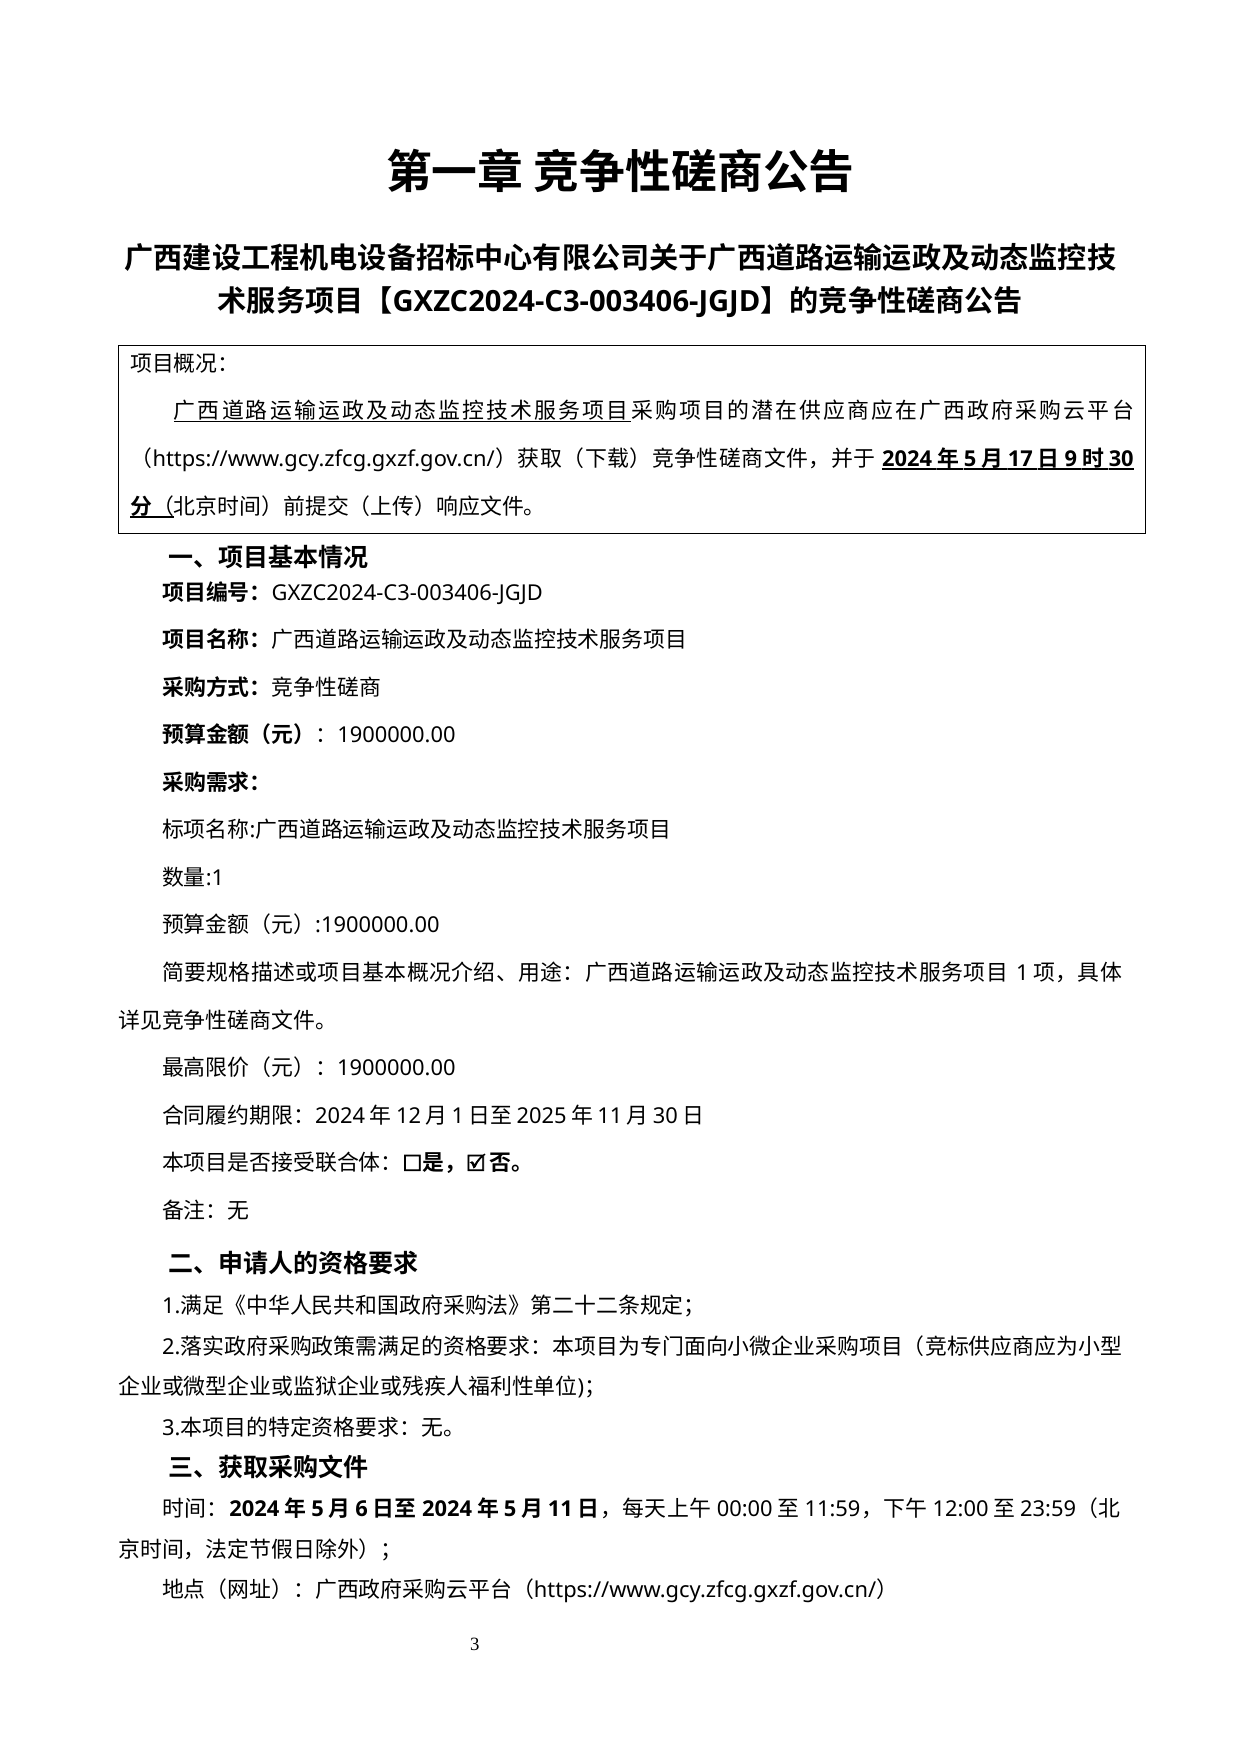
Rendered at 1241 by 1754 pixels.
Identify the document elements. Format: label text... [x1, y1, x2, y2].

text 项目名称：广西道路运输运政及动态监控技术服务项目 [118, 622, 1122, 654]
text 项目编号：GXZC2024-C3-003406-JGJD [118, 574, 1122, 606]
text 采购方式：竞争性磋商 [118, 669, 1122, 701]
text 2.落实政府采购政策需满足的资格要求：本项目为专门面向小微企业采购项目（竞标供应商应为小型企业或微型企业或监狱企业或残疾人福利性单位)； [118, 1322, 1122, 1403]
text 预算金额（元）:1900000.00 [118, 907, 1122, 939]
text 地点（网址）：广西政府采购云平台（https://www.gcy.zfcg.gxzf.gov.cn/） [118, 1565, 1122, 1606]
text 预算金额（元）：1900000.00 [118, 717, 1122, 749]
text 备注：无 [118, 1193, 1122, 1224]
text 时间：2024年5月6日至2024年5月11日，每天上午00:00至11:59，下午12:00至23:59（北京时间，法定节假日除外）； [118, 1484, 1122, 1565]
text 简要规格描述或项目基本概况介绍、用途：广西道路运输运政及动态监控技术服务项目1项，具体详见竞争性磋商文件。 [118, 955, 1122, 1034]
text 一、项目基本情况 [118, 534, 1122, 574]
text 本项目是否接受联合体：是，否。 [118, 1145, 1122, 1177]
text 数量:1 [118, 860, 1122, 892]
text 最高限价（元）：1900000.00 [118, 1050, 1122, 1082]
text 合同履约期限：2024年12月1日至2025年11月30日 [118, 1098, 1122, 1129]
text 1.满足《中华人民共和国政府采购法》第二十二条规定； [118, 1281, 1122, 1322]
text 二、申请人的资格要求 [118, 1240, 1122, 1281]
text 采购需求： [118, 765, 1122, 796]
text 3.本项目的特定资格要求：无。 [118, 1403, 1122, 1443]
text 三、获取采购文件 [118, 1443, 1122, 1484]
text 标项名称:广西道路运输运政及动态监控技术服务项目 [118, 812, 1122, 844]
table_header 项目概况： 广西道路运输运政及动态监控技术服务项目采购项目的潜在供应商应在广西政府采购云平台（https://www.gcy.zfcg.gxzf.gov.cn/）获取（下载）竞争性磋商文件，并于2024年5月17日9时30分（北京时间）前提交（上传）响应文件。 [119, 346, 1145, 533]
text 广西建设工程机电设备招标中心有限公司关于广西道路运输运政及动态监控技术服务项目【GXZC2024-C3-003406-JGJD】的竞争性磋商公告 [118, 235, 1122, 319]
subtitle 第一章 竞争性磋商公告 [118, 156, 1122, 197]
